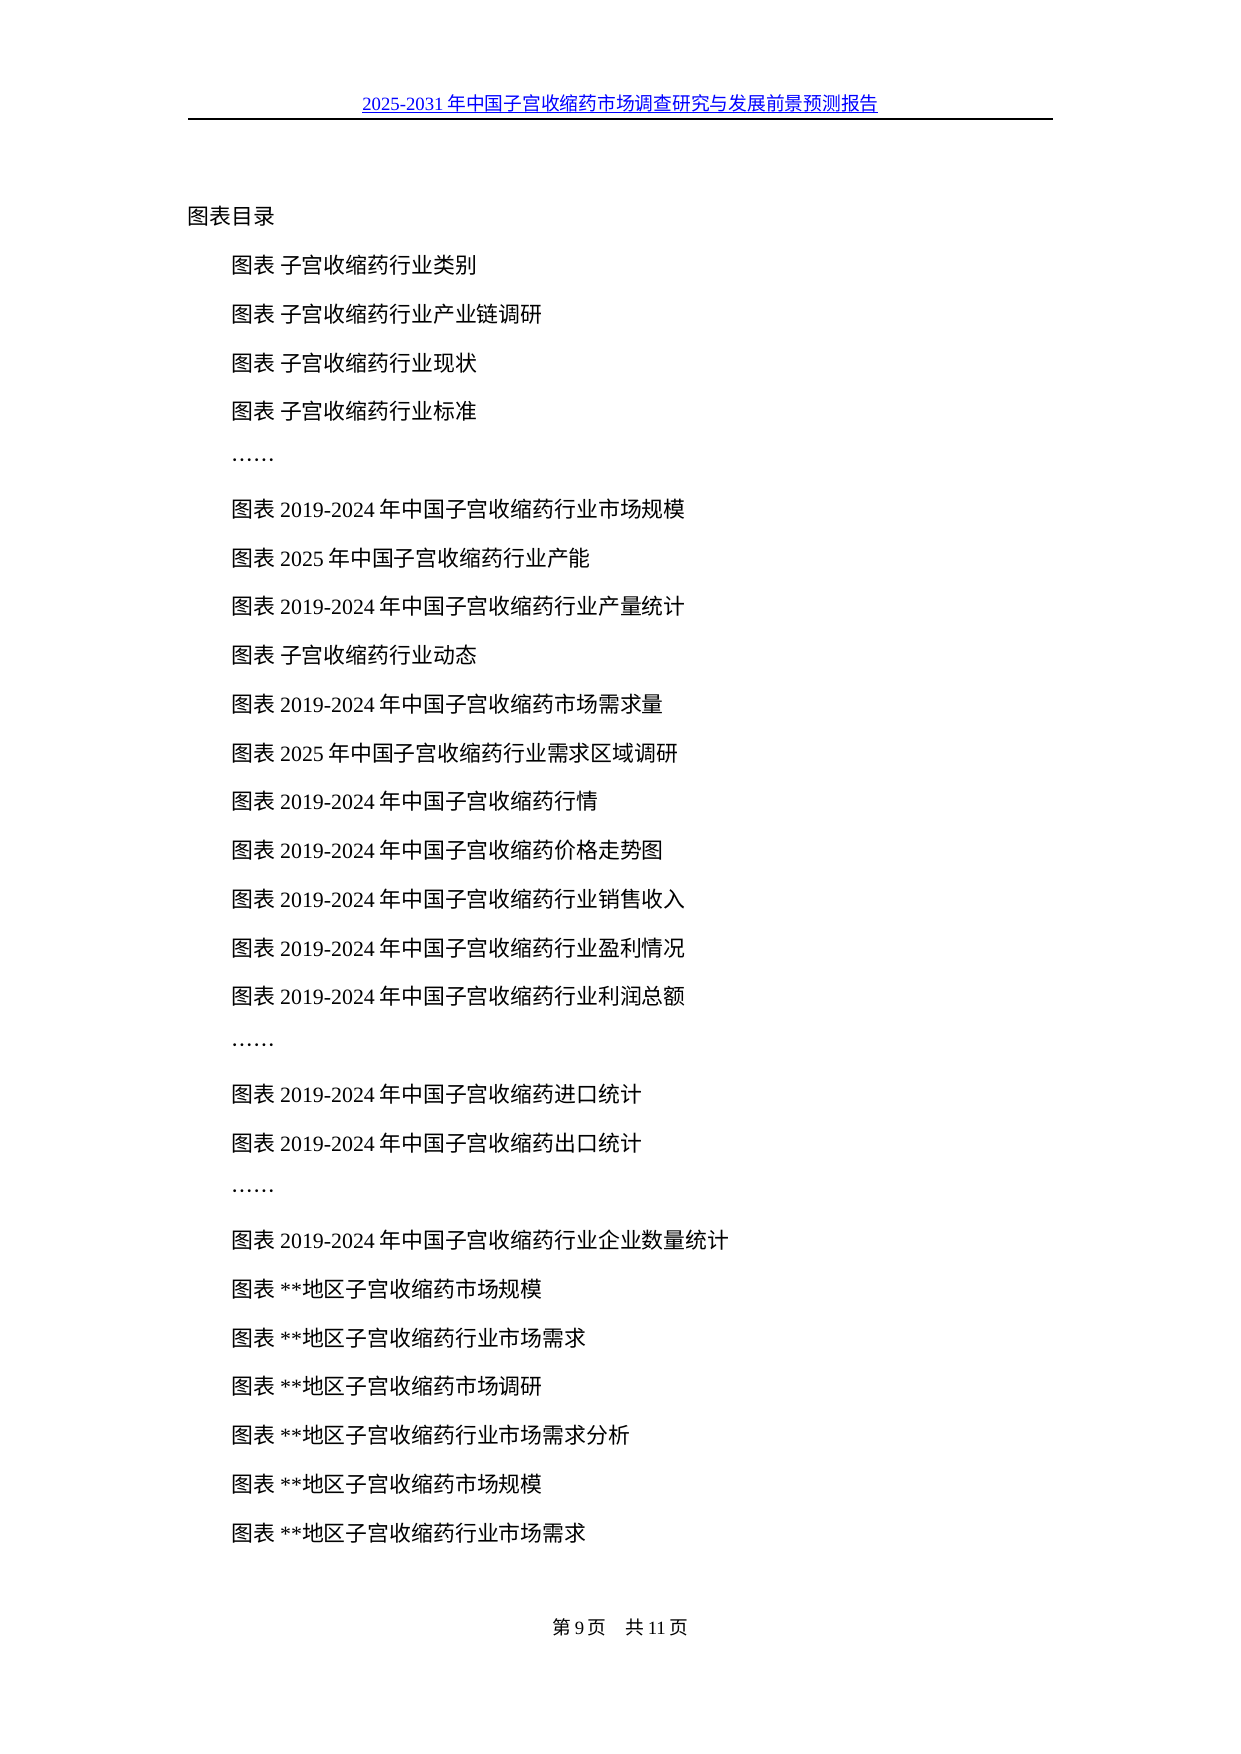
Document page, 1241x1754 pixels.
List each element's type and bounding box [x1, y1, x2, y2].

text [187, 150, 1053, 1548]
